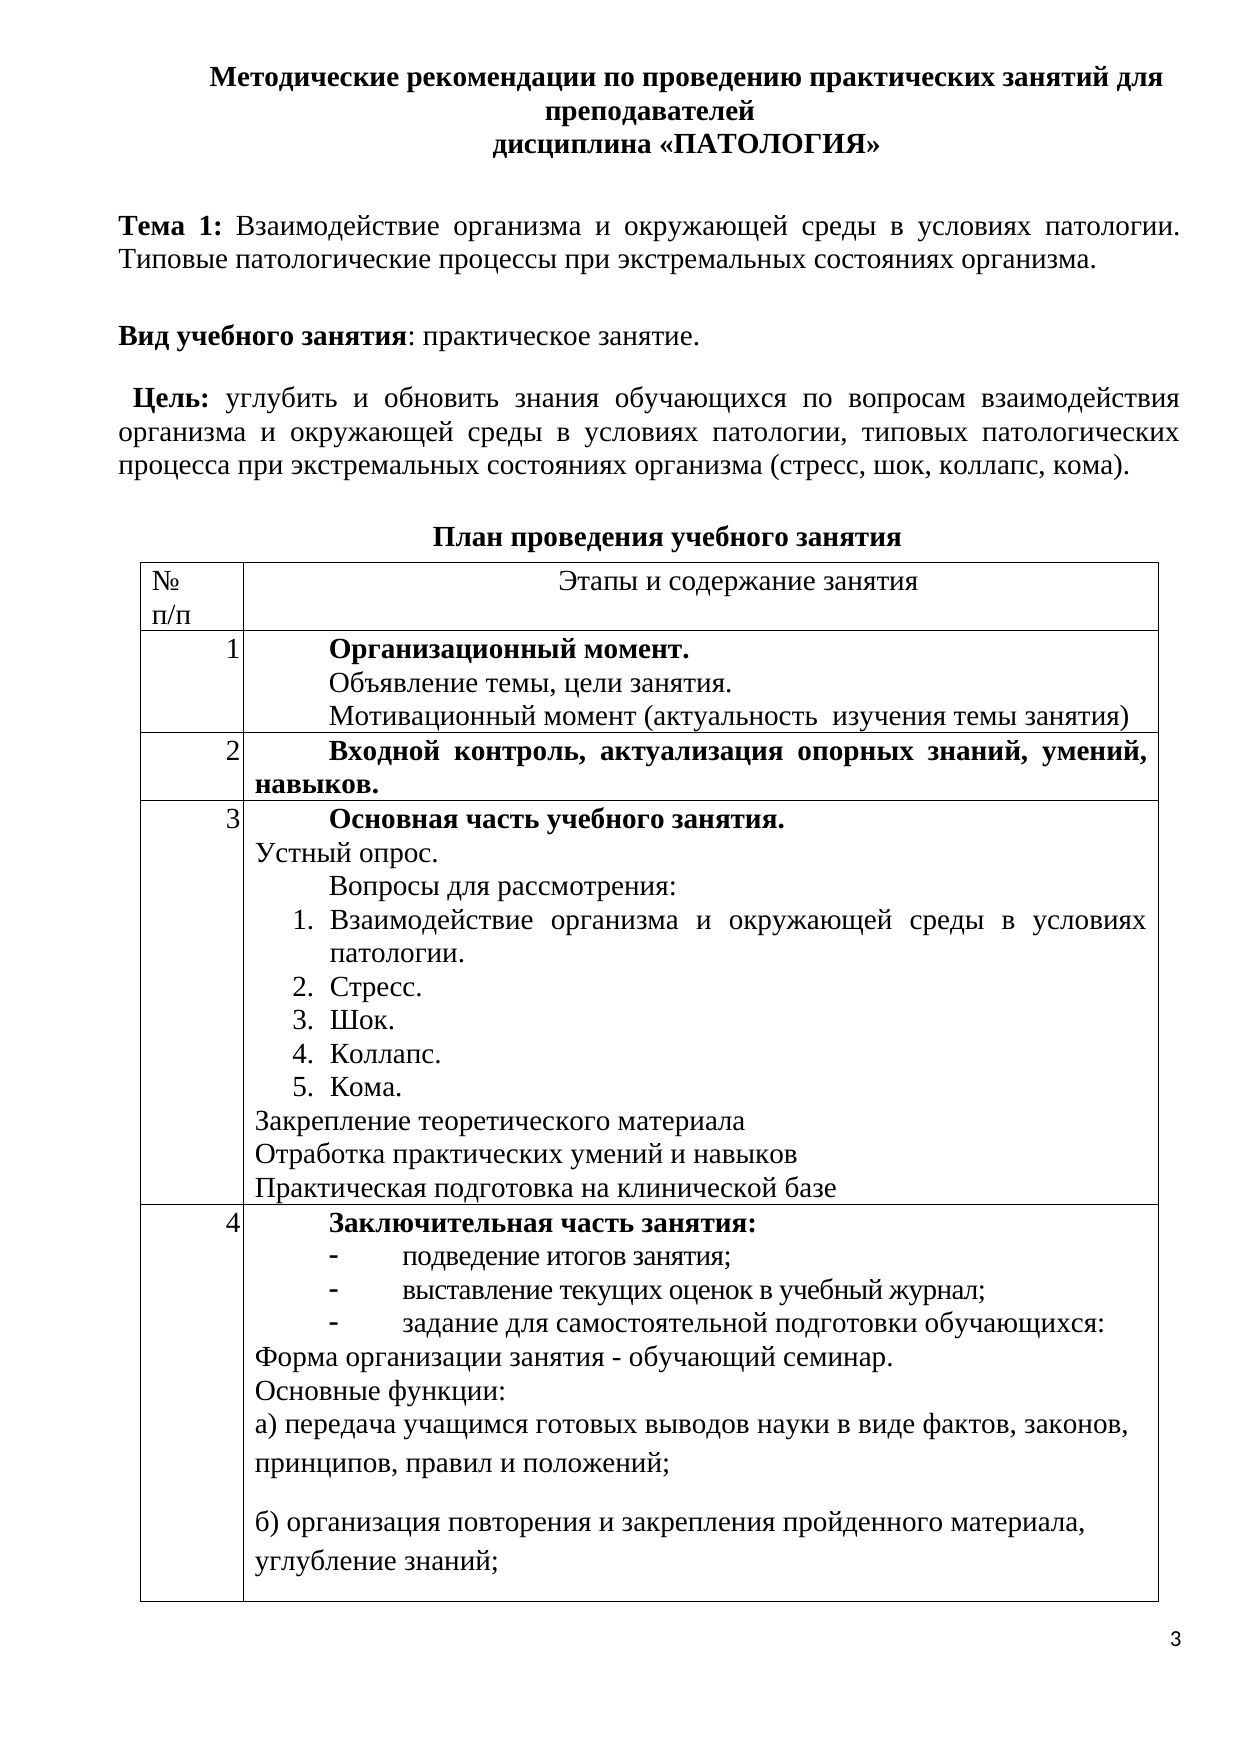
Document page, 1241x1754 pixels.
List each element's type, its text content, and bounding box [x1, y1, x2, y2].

table_header № п/п [141, 563, 243, 630]
text Цель: углубить и обновить знания обучающихся по вопросам взаимодействия организма и окружающей среды в условиях патологии, типовых патологических процесса при экстремальных состояниях организма (стресс, шок, коллапс, кома). [118, 380, 1181, 481]
table_cell 2 [141, 733, 243, 800]
table_cell 4 [141, 1205, 243, 1601]
text Вид учебного занятия: практическое занятие. [118, 318, 1181, 351]
table_cell 1 [141, 631, 243, 732]
table_cell Входной контроль, актуализация опорных знаний, умений, навыков. [244, 733, 1158, 800]
text План проведения учебного занятия [118, 519, 1181, 553]
table_header Этапы и содержание занятия [244, 563, 1158, 630]
table_cell Основная часть учебного занятия. Устный опрос. Вопросы для рассмотрения: Взаимодействие организма и окружающей среды в условиях патологии. Стресс. Шок. Коллапс. Кома. Закрепление теоретического материала Отработка практических умений и навыков Практическая подготовка на клинической базе [244, 801, 1158, 1204]
text Тема 1: Взаимодействие организма и окружающей среды в условиях патологии. Типовые патологические процессы при экстремальных состояниях организма. [118, 208, 1181, 275]
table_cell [244, 1205, 1158, 1601]
table_cell Организационный момент. Объявление темы, цели занятия. Мотивационный момент (актуальность изучения темы занятия) [244, 631, 1158, 732]
text дисциплина «ПАТОЛОГИЯ» [118, 126, 1181, 160]
table_cell 3 [141, 801, 243, 1204]
text Методические рекомендации по проведению практических занятий для преподавателей [118, 59, 1181, 126]
